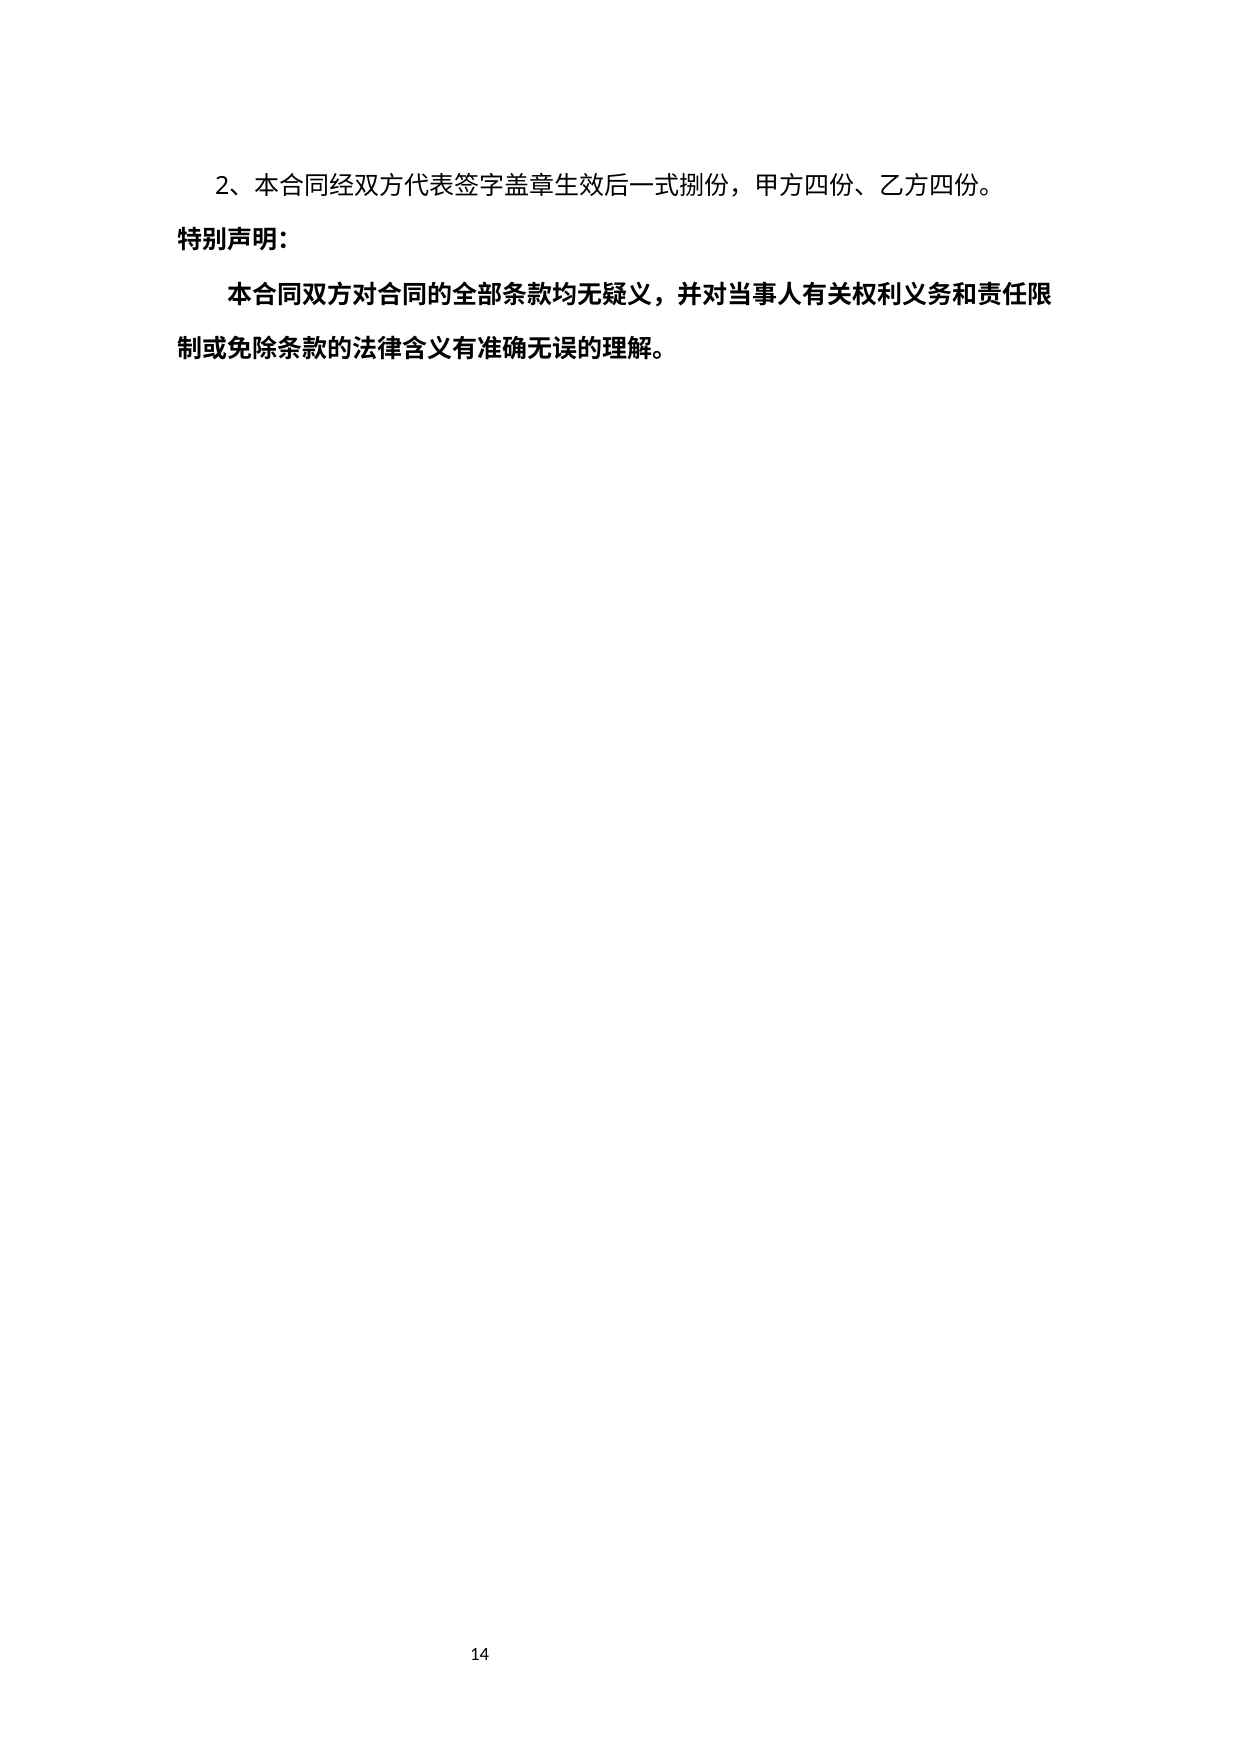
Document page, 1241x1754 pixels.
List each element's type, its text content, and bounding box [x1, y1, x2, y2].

text 2、本合同经双方代表签字盖章生效后一式捌份，甲方四份、乙方四份。 [177, 165, 1063, 202]
text 本合同双方对合同的全部条款均无疑义，并对当事人有关权利义务和责任限制或免除条款的法律含义有准确无误的理解。 [177, 274, 1063, 365]
text 特别声明： [177, 220, 1063, 256]
